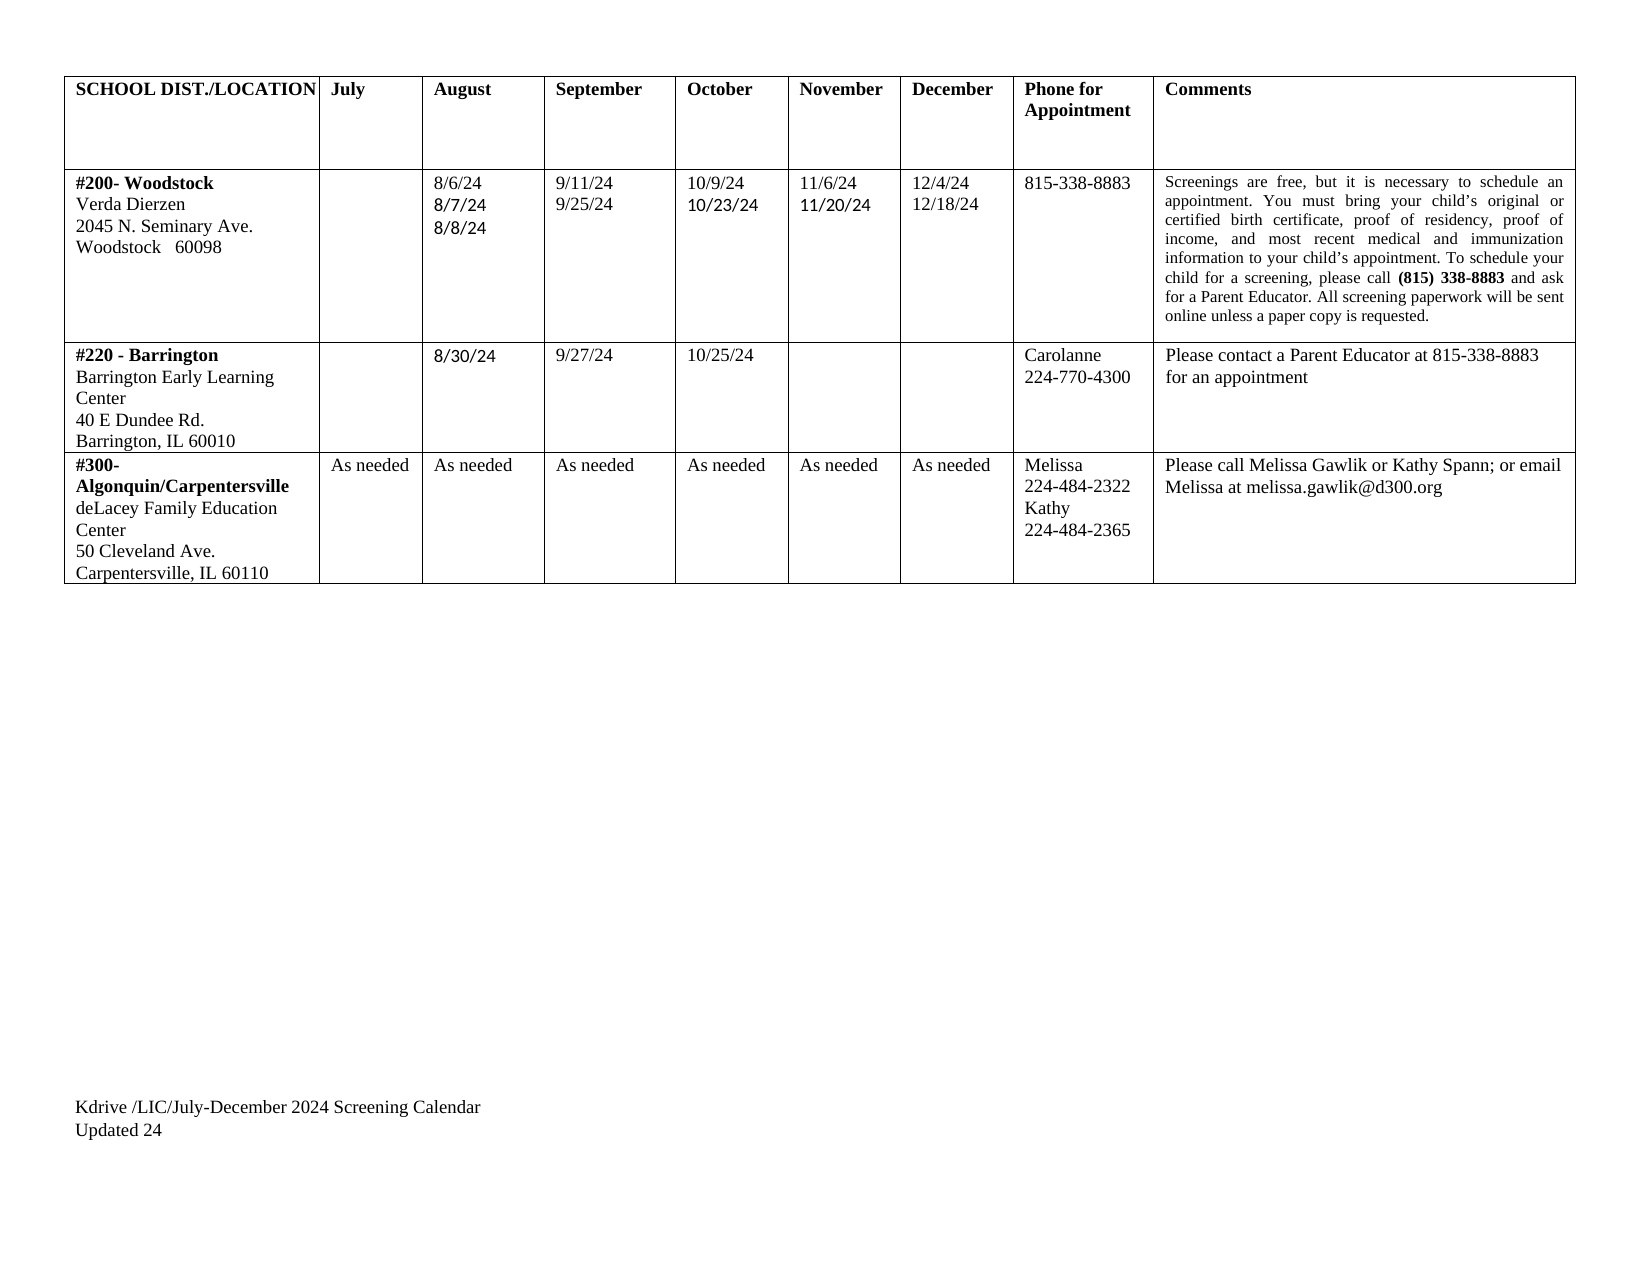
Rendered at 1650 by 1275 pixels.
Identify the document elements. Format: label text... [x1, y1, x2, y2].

table_cell 10/25/24 [676, 343, 788, 452]
table_header September [545, 77, 675, 169]
table_cell [901, 343, 1013, 452]
table_cell #220 - Barrington Barrington Early Learning Center 40 E Dundee Rd. Barrington, IL 60010 [65, 343, 319, 452]
table_cell #200- Woodstock Verda Dierzen 2045 N. Seminary Ave. Woodstock 60098 [65, 170, 319, 342]
table_cell Melissa 224-484-2322 Kathy 224-484-2365 [1014, 453, 1153, 583]
table_header Comments [1154, 77, 1575, 169]
table_cell 9/11/24 9/25/24 [545, 170, 675, 342]
table_cell 815-338-8883 [1014, 170, 1153, 342]
table_cell As needed [789, 453, 900, 583]
table_cell 12/4/24 12/18/24 [901, 170, 1013, 342]
table_header August [423, 77, 544, 169]
table_header December [901, 77, 1013, 169]
table_header November [789, 77, 900, 169]
table_cell As needed [901, 453, 1013, 583]
table_cell Screenings are free, but it is necessary to schedule an appointment. You must bring your child’s original or certified birth certificate, proof of residency, proof of income, and most recent medical and immunization information to your child’s appointment. To schedule your child for a screening, please call (815) 338-8883 and ask for a Parent Educator. All screening paperwork will be sent online unless a paper copy is requested. [1154, 170, 1575, 342]
table_cell As needed [545, 453, 675, 583]
table_cell Carolanne 224-770-4300 [1014, 343, 1153, 452]
table_cell As needed [676, 453, 788, 583]
table_cell 8/6/24 8/7/24 8/8/24 [423, 170, 544, 342]
table_header July [320, 77, 422, 169]
table_cell #300- Algonquin/Carpentersville deLacey Family Education Center 50 Cleveland Ave. Carpentersville, IL 60110 [65, 453, 319, 583]
table_cell 9/27/24 [545, 343, 675, 452]
table_cell [320, 170, 422, 342]
table_header October [676, 77, 788, 169]
table_cell [789, 343, 900, 452]
table_cell 8/30/24 [423, 343, 544, 452]
table_cell Please contact a Parent Educator at 815-338-8883 for an appointment [1154, 343, 1575, 452]
table_header Phone for Appointment [1014, 77, 1153, 169]
table_cell [320, 343, 422, 452]
table_cell 10/9/24 10/23/24 [676, 170, 788, 342]
table_cell As needed [320, 453, 422, 583]
table_cell 11/6/24 11/20/24 [789, 170, 900, 342]
table_cell As needed [423, 453, 544, 583]
table_header SCHOOL DIST./LOCATION [65, 77, 319, 169]
table_cell Please call Melissa Gawlik or Kathy Spann; or email Melissa at melissa.gawlik@d300.org [1154, 453, 1575, 583]
